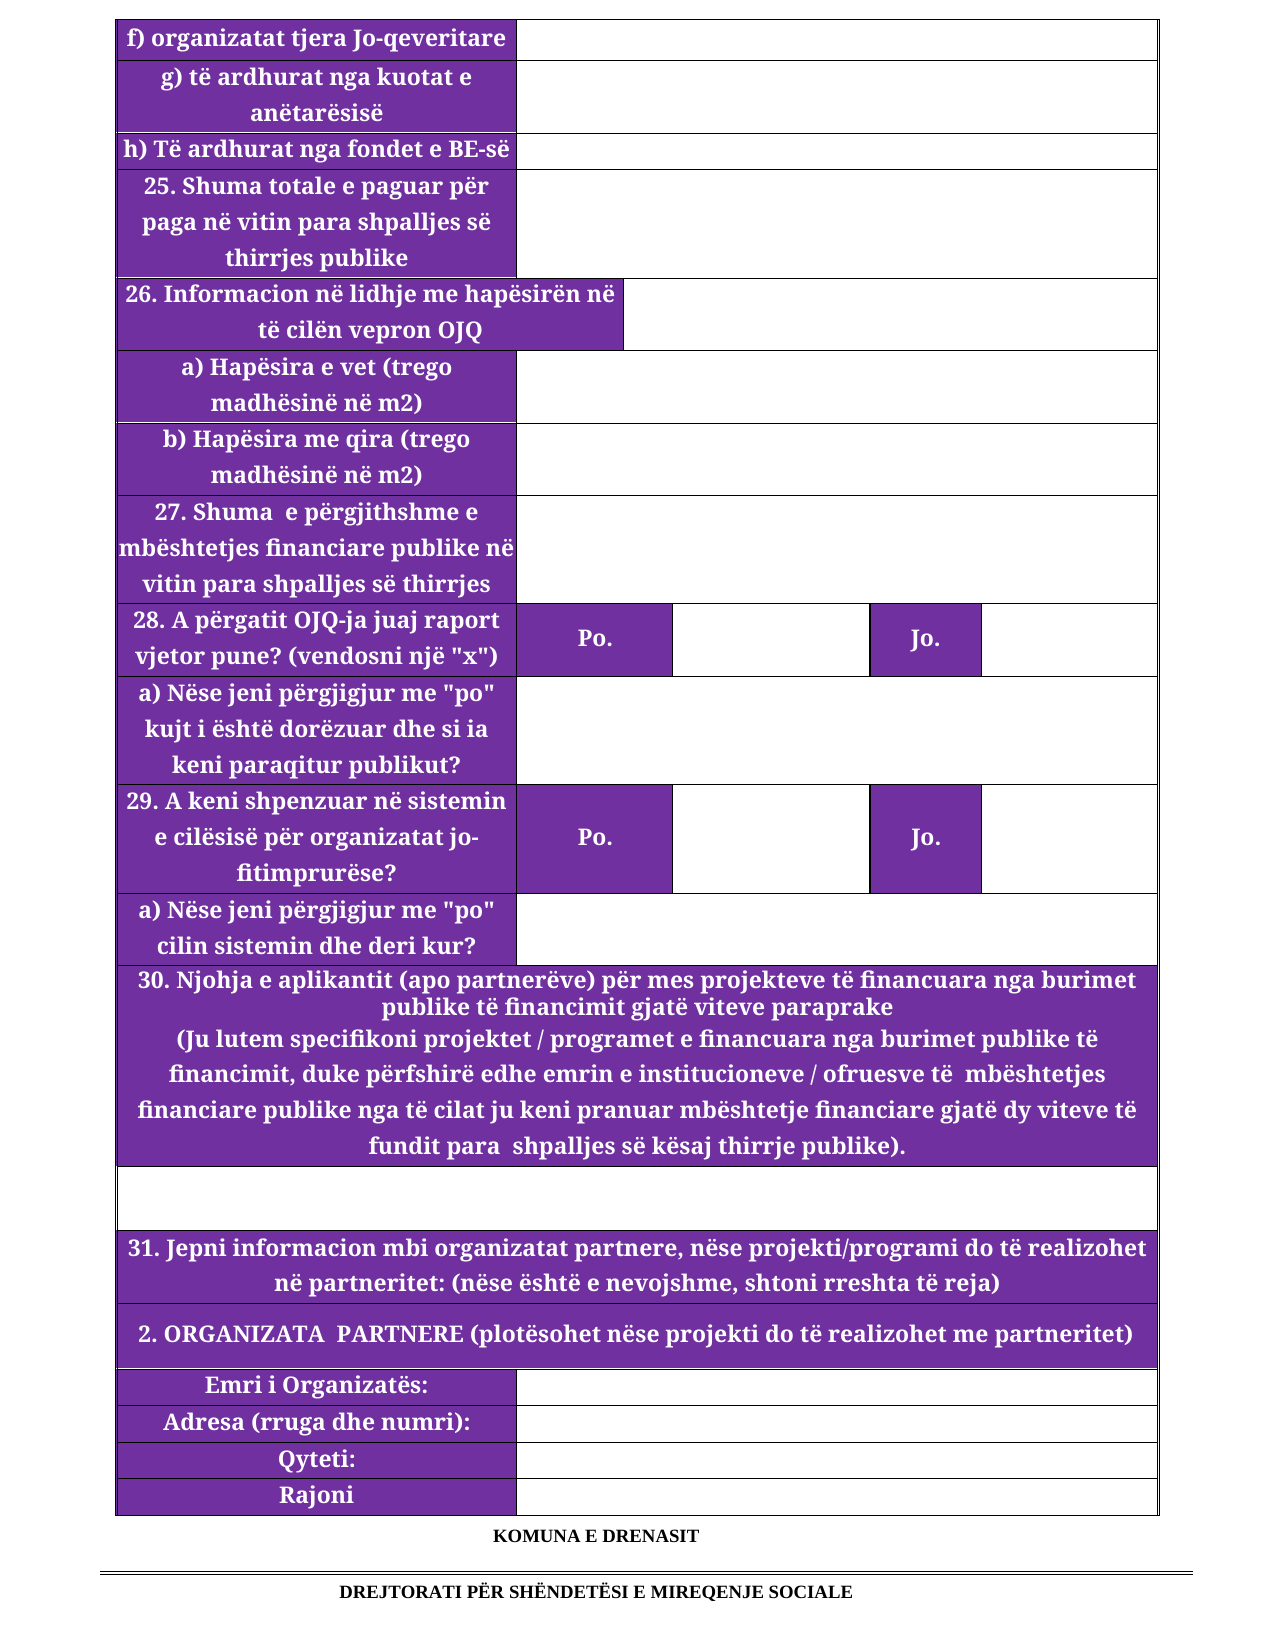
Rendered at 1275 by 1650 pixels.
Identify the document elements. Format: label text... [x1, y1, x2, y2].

table_cell Rajoni [118, 1479, 516, 1515]
table_cell [517, 1479, 1157, 1515]
table_cell a) Hapësira e vet (trego madhësinë në m2) [118, 351, 516, 422]
table_cell [517, 677, 1157, 784]
table_cell [517, 1406, 1157, 1442]
table_cell [118, 1167, 1157, 1230]
table_cell f) organizatat tjera Jo-qeveritare [118, 20, 516, 60]
table_cell Jo. [871, 785, 981, 893]
table_cell Po. [517, 785, 672, 893]
table_cell Qyteti: [118, 1443, 516, 1478]
table_cell [517, 1443, 1157, 1478]
table_cell 26. Informacion në lidhje me hapësirën në të cilën vepron OJQ [118, 279, 623, 350]
table_cell a) Nëse jeni përgjigjur me "po" cilin sistemin dhe deri kur? [118, 894, 516, 965]
table_cell [517, 894, 1157, 965]
table_cell a) Nëse jeni përgjigjur me "po" kujt i është dorëzuar dhe si ia keni paraqitur publikut? [118, 677, 516, 784]
table_cell [673, 785, 869, 893]
table_cell b) Hapësira me qira (trego madhësinë në m2) [118, 424, 516, 495]
table_cell [517, 61, 1157, 132]
table_cell [517, 496, 1157, 603]
table_cell 28. A përgatit OJQ-ja juaj raport vjetor pune? (vendosni një "x") [118, 604, 516, 676]
table_cell 31. Jepni informacion mbi organizatat partnere, nëse projekti/programi do të realizohet në partneritet: (nëse është e nevojshme, shtoni rreshta të reja) [118, 1231, 1157, 1303]
table_cell 27. Shuma e përgjithshme e mbështetjes financiare publike në vitin para shpalljes së thirrjes [118, 496, 516, 603]
table_cell Jo. [871, 604, 981, 676]
table_cell 2. ORGANIZATA PARTNERE (plotësohet nëse projekti do të realizohet me partneritet) [118, 1304, 1157, 1368]
table_cell g) të ardhurat nga kuotat e anëtarësisë [118, 61, 516, 132]
table_cell [517, 170, 1157, 277]
table_cell [673, 604, 869, 676]
table_cell [517, 20, 1157, 60]
table_cell Emri i Organizatës: [118, 1370, 516, 1405]
table_cell [517, 424, 1157, 495]
table_cell [517, 1370, 1157, 1405]
table_cell h) Të ardhurat nga fondet e BE-së [118, 134, 516, 169]
table_cell 25. Shuma totale e paguar për paga në vitin para shpalljes së thirrjes publike [118, 170, 516, 277]
table_cell 30. Njohja e aplikantit (apo partnerëve) për mes projekteve të financuara nga burimet publike të financimit gjatë viteve paraprake (Ju lutem specifikoni projektet / programet e financuara nga burimet publike të financimit, duke përfshirë edhe emrin e institucioneve / ofruesve të mbështetjes financiare publike nga të cilat ju keni pranuar mbështetje financiare gjatë dy viteve të fundit para shpalljes së kësaj thirrje publike). [118, 966, 1157, 1166]
table_cell [517, 351, 1157, 422]
table_cell 29. A keni shpenzuar në sistemin e cilësisë për organizatat jo-fitimprurëse? [118, 785, 516, 893]
table_cell [517, 134, 1157, 169]
table_cell Adresa (rruga dhe numri): [118, 1406, 516, 1442]
table_cell [982, 785, 1157, 893]
table_cell [982, 604, 1157, 676]
table_cell [624, 279, 1157, 350]
table_cell Po. [517, 604, 672, 676]
